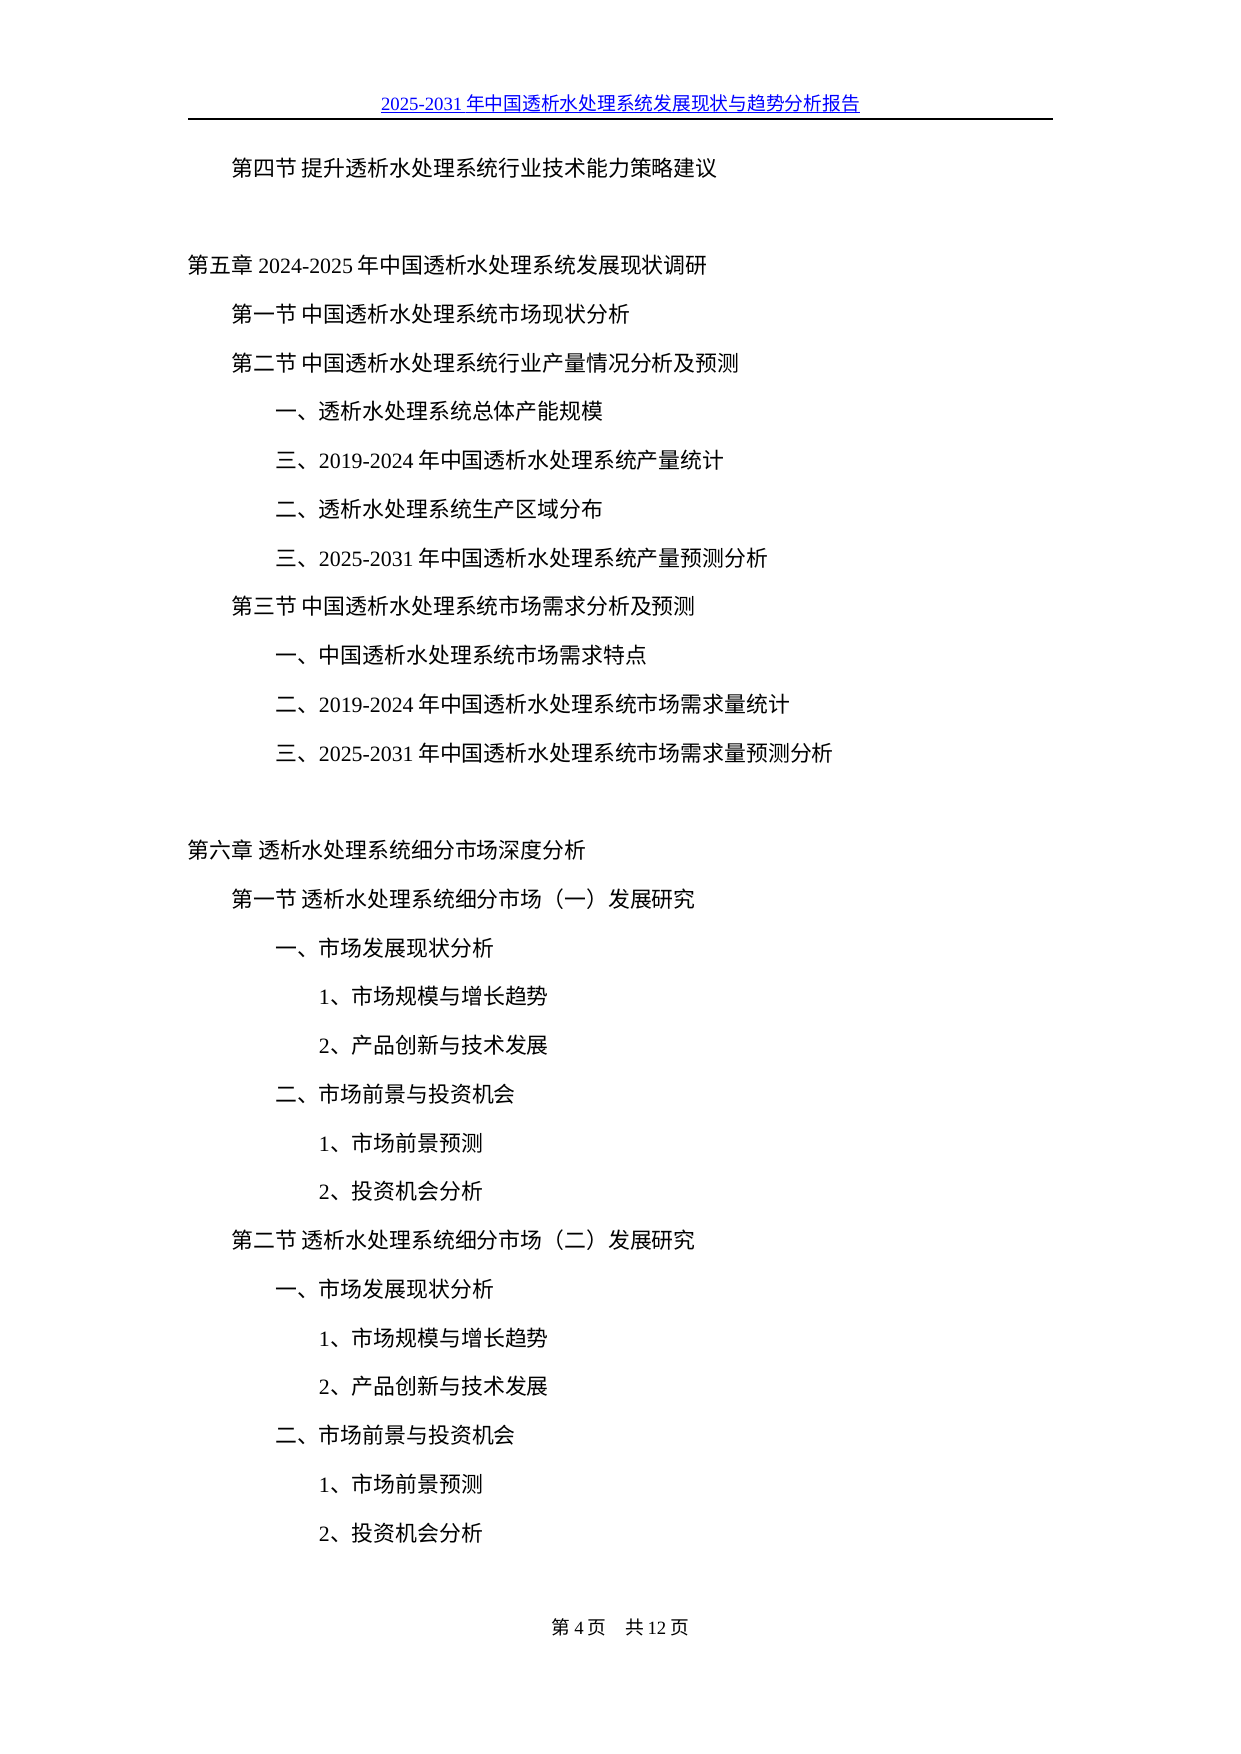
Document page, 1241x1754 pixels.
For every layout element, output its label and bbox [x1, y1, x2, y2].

text [187, 150, 1053, 1548]
